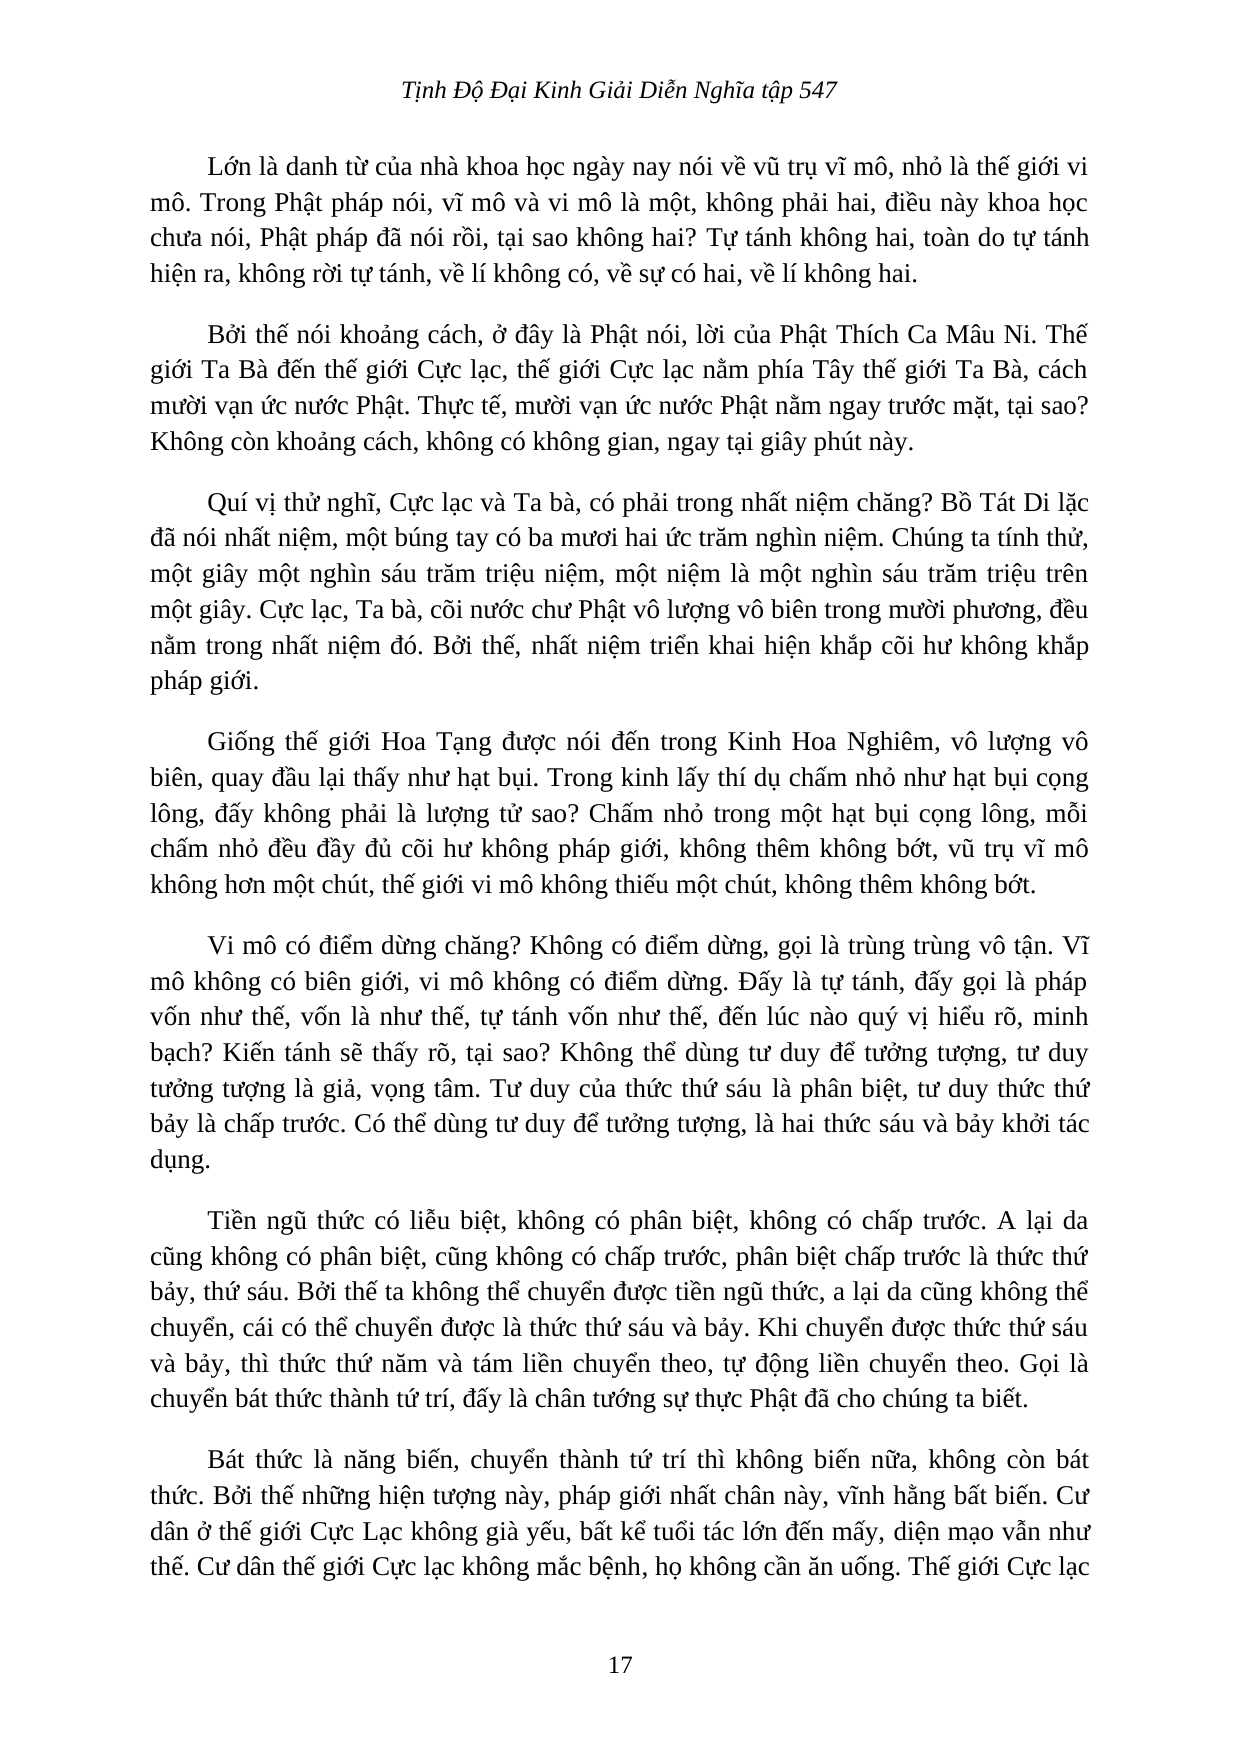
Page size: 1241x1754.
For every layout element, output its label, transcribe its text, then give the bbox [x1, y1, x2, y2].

text Quí vị thử nghĩ, Cực lạc và Ta bà, có phải trong nhất niệm chăng? Bồ Tát Di lặc đã nói nhất niệm, một búng tay có ba mươi hai ức trăm nghìn niệm. Chúng ta tính thử, một giây một nghìn sáu trăm triệu niệm, một niệm là một nghìn sáu trăm triệu trên một giây. Cực lạc, Ta bà, cõi nước chư Phật vô lượng vô biên trong mười phương, đều nằm trong nhất niệm đó. Bởi thế, nhất niệm triển khai hiện khắp cõi hư không khắp pháp giới. [150, 486, 1090, 696]
text Tiền ngũ thức có liễu biệt, không có phân biệt, không có chấp trước. A lại da cũng không có phân biệt, cũng không có chấp trước, phân biệt chấp trước là thức thứ bảy, thứ sáu. Bởi thế ta không thể chuyển được tiền ngũ thức, a lại da cũng không thể chuyển, cái có thể chuyển được là thức thứ sáu và bảy. Khi chuyển được thức thứ sáu và bảy, thì thức thứ năm và tám liền chuyển theo, tự động liền chuyển theo. Gọi là chuyển bát thức thành tứ trí, đấy là chân tướng sự thực Phật đã cho chúng ta biết. [150, 1204, 1090, 1414]
text Vi mô có điểm dừng chăng? Không có điểm dừng, gọi là trùng trùng vô tận. Vĩ mô không có biên giới, vi mô không có điểm dừng. Đấy là tự tánh, đấy gọi là pháp vốn như thế, vốn là như thế, tự tánh vốn như thế, đến lúc nào quý vị hiểu rõ, minh bạch? Kiến tánh sẽ thấy rõ, tại sao? Không thể dùng tư duy để tưởng tượng, tư duy tưởng tượng là giả, vọng tâm. Tư duy của thức thứ sáu là phân biệt, tư duy thức thứ bảy là chấp trước. Có thể dùng tư duy để tưởng tượng, là hai thức sáu và bảy khởi tác dụng. [150, 929, 1090, 1174]
text Bởi thế nói khoảng cách, ở đây là Phật nói, lời của Phật Thích Ca Mâu Ni. Thế giới Ta Bà đến thế giới Cực lạc, thế giới Cực lạc nằm phía Tây thế giới Ta Bà, cách mười vạn ức nước Phật. Thực tế, mười vạn ức nước Phật nằm ngay trước mặt, tại sao? Không còn khoảng cách, không có không gian, ngay tại giây phút này. [150, 318, 1090, 456]
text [150, 1443, 1090, 1582]
text Lớn là danh từ của nhà khoa học ngày nay nói về vũ trụ vĩ mô, nhỏ là thế giới vi mô. Trong Phật pháp nói, vĩ mô và vi mô là một, không phải hai, điều này khoa học chưa nói, Phật pháp đã nói rồi, tại sao không hai? Tự tánh không hai, toàn do tự tánh hiện ra, không rời tự tánh, về lí không có, về sự có hai, về lí không hai. [150, 150, 1090, 288]
text Giống thế giới Hoa Tạng được nói đến trong Kinh Hoa Nghiêm, vô lượng vô biên, quay đầu lại thấy như hạt bụi. Trong kinh lấy thí dụ chấm nhỏ như hạt bụi cọng lông, đấy không phải là lượng tử sao? Chấm nhỏ trong một hạt bụi cọng lông, mỗi chấm nhỏ đều đầy đủ cõi hư không pháp giới, không thêm không bớt, vũ trụ vĩ mô không hơn một chút, thế giới vi mô không thiếu một chút, không thêm không bớt. [150, 725, 1090, 899]
